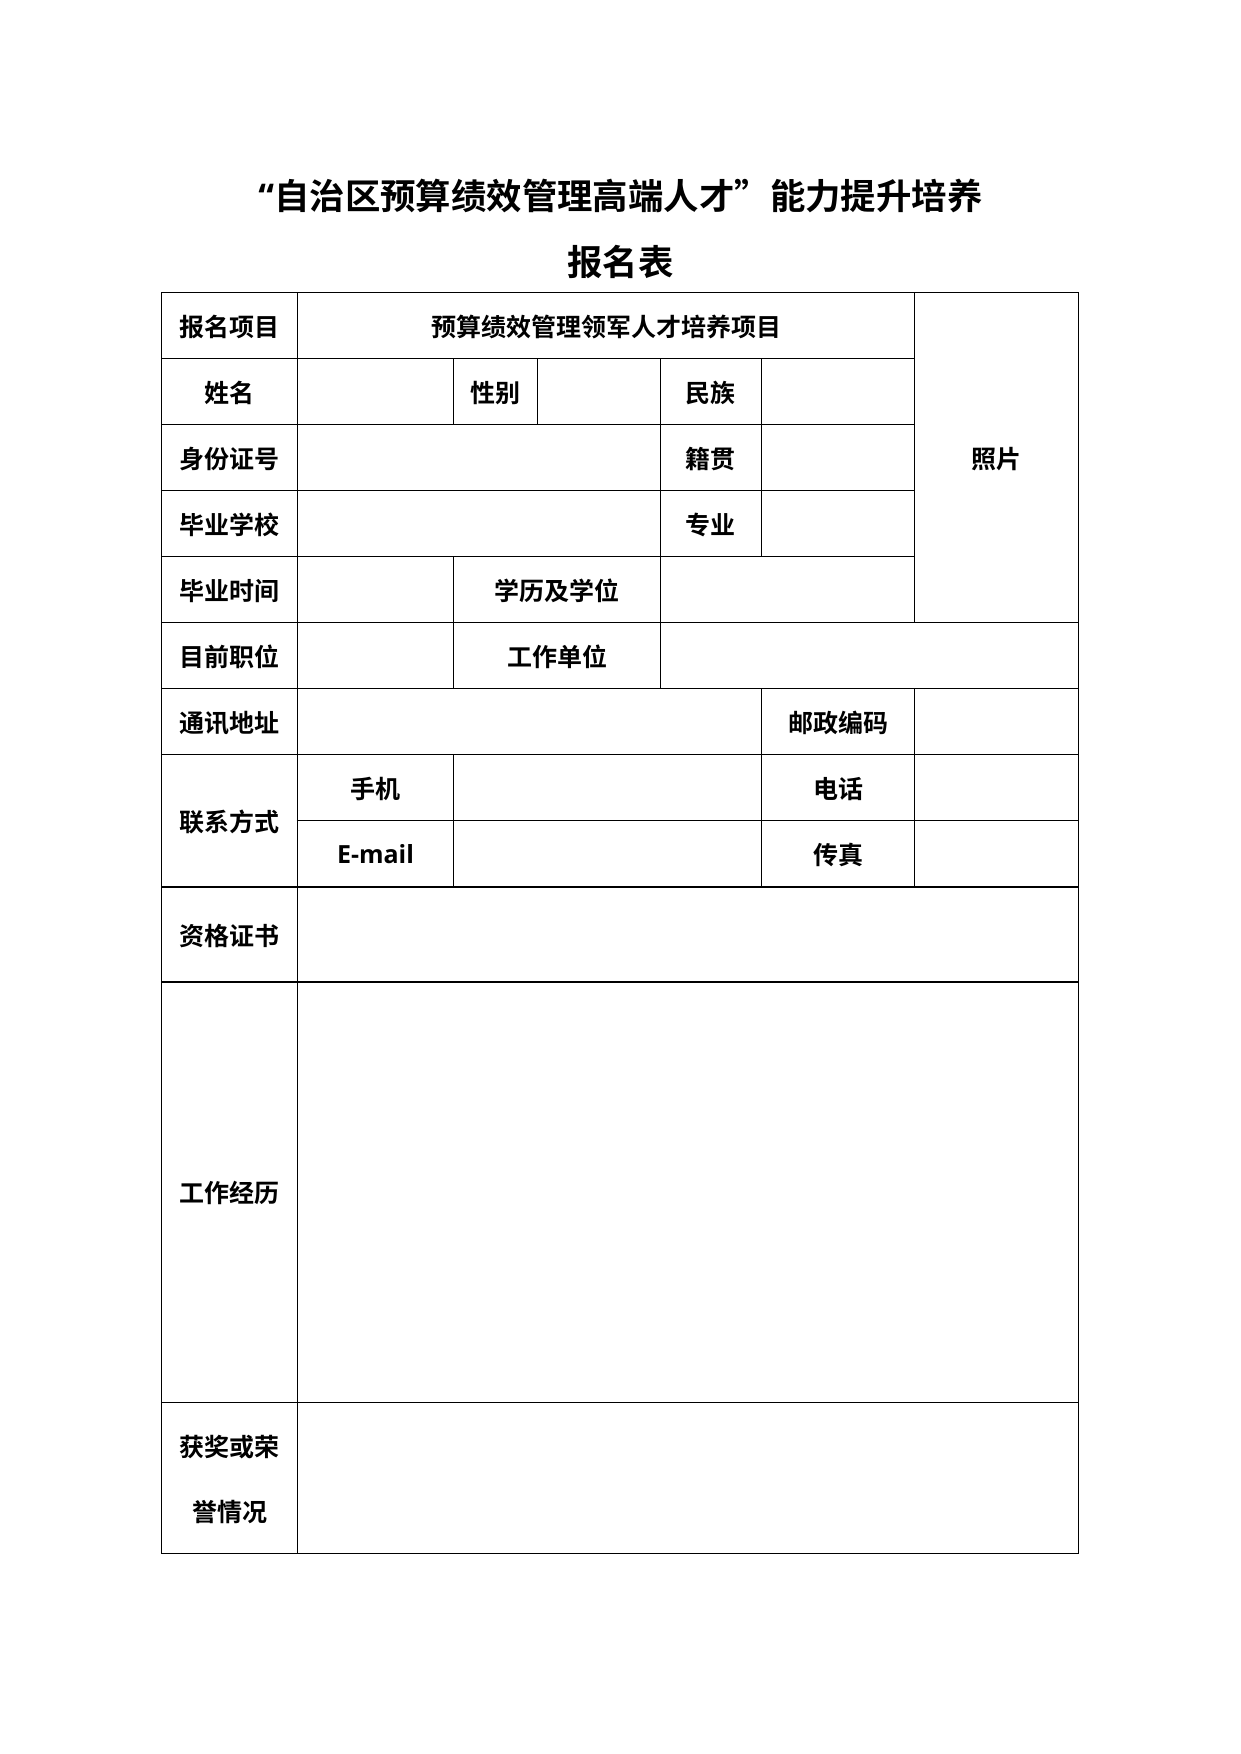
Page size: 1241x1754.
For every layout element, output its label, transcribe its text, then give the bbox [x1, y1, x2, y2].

table_cell [762, 359, 914, 424]
table_cell [298, 1403, 1078, 1552]
table_cell [915, 821, 1078, 886]
table_cell 民族 [661, 359, 761, 424]
table_cell E-mail [298, 821, 453, 886]
table_cell [298, 425, 660, 490]
table_cell 电话 [762, 755, 914, 820]
table_cell 手机 [298, 755, 453, 820]
table_cell 姓名 [162, 359, 297, 424]
table_cell 学历及学位 [454, 557, 660, 622]
table_cell [454, 821, 761, 886]
text 报名表 [187, 227, 1053, 292]
table_header 照片 [915, 293, 1078, 622]
table_cell 邮政编码 [762, 689, 914, 754]
table_cell [298, 983, 1078, 1402]
table_cell [538, 359, 660, 424]
table_cell [298, 623, 453, 688]
table_cell [454, 755, 761, 820]
table_cell 资格证书 [162, 888, 297, 981]
table_cell [661, 557, 914, 622]
table_cell 性别 [454, 359, 537, 424]
table_cell 身份证号 [162, 425, 297, 490]
text “自治区预算绩效管理高端人才”能力提升培养 [187, 162, 1053, 227]
table_cell 毕业学校 [162, 491, 297, 556]
table_cell 专业 [661, 491, 761, 556]
table_header 预算绩效管理领军人才培养项目 [298, 293, 914, 358]
table_cell 工作单位 [454, 623, 660, 688]
table_cell [762, 491, 914, 556]
table_cell [298, 689, 761, 754]
table_cell 获奖或荣 誉情况 [162, 1403, 297, 1552]
table_cell [298, 557, 453, 622]
table_cell [298, 491, 660, 556]
table_cell 籍贯 [661, 425, 761, 490]
table_cell [298, 888, 1078, 981]
table_cell 毕业时间 [162, 557, 297, 622]
table_cell [762, 425, 914, 490]
table_cell 工作经历 [162, 983, 297, 1402]
table_cell [915, 755, 1078, 820]
table_cell 通讯地址 [162, 689, 297, 754]
table_cell 目前职位 [162, 623, 297, 688]
table_cell [915, 689, 1078, 754]
table_cell 传真 [762, 821, 914, 886]
table_cell [298, 359, 453, 424]
table_cell 联系方式 [162, 755, 297, 886]
table_cell [661, 623, 1078, 688]
table_header 报名项目 [162, 293, 297, 358]
